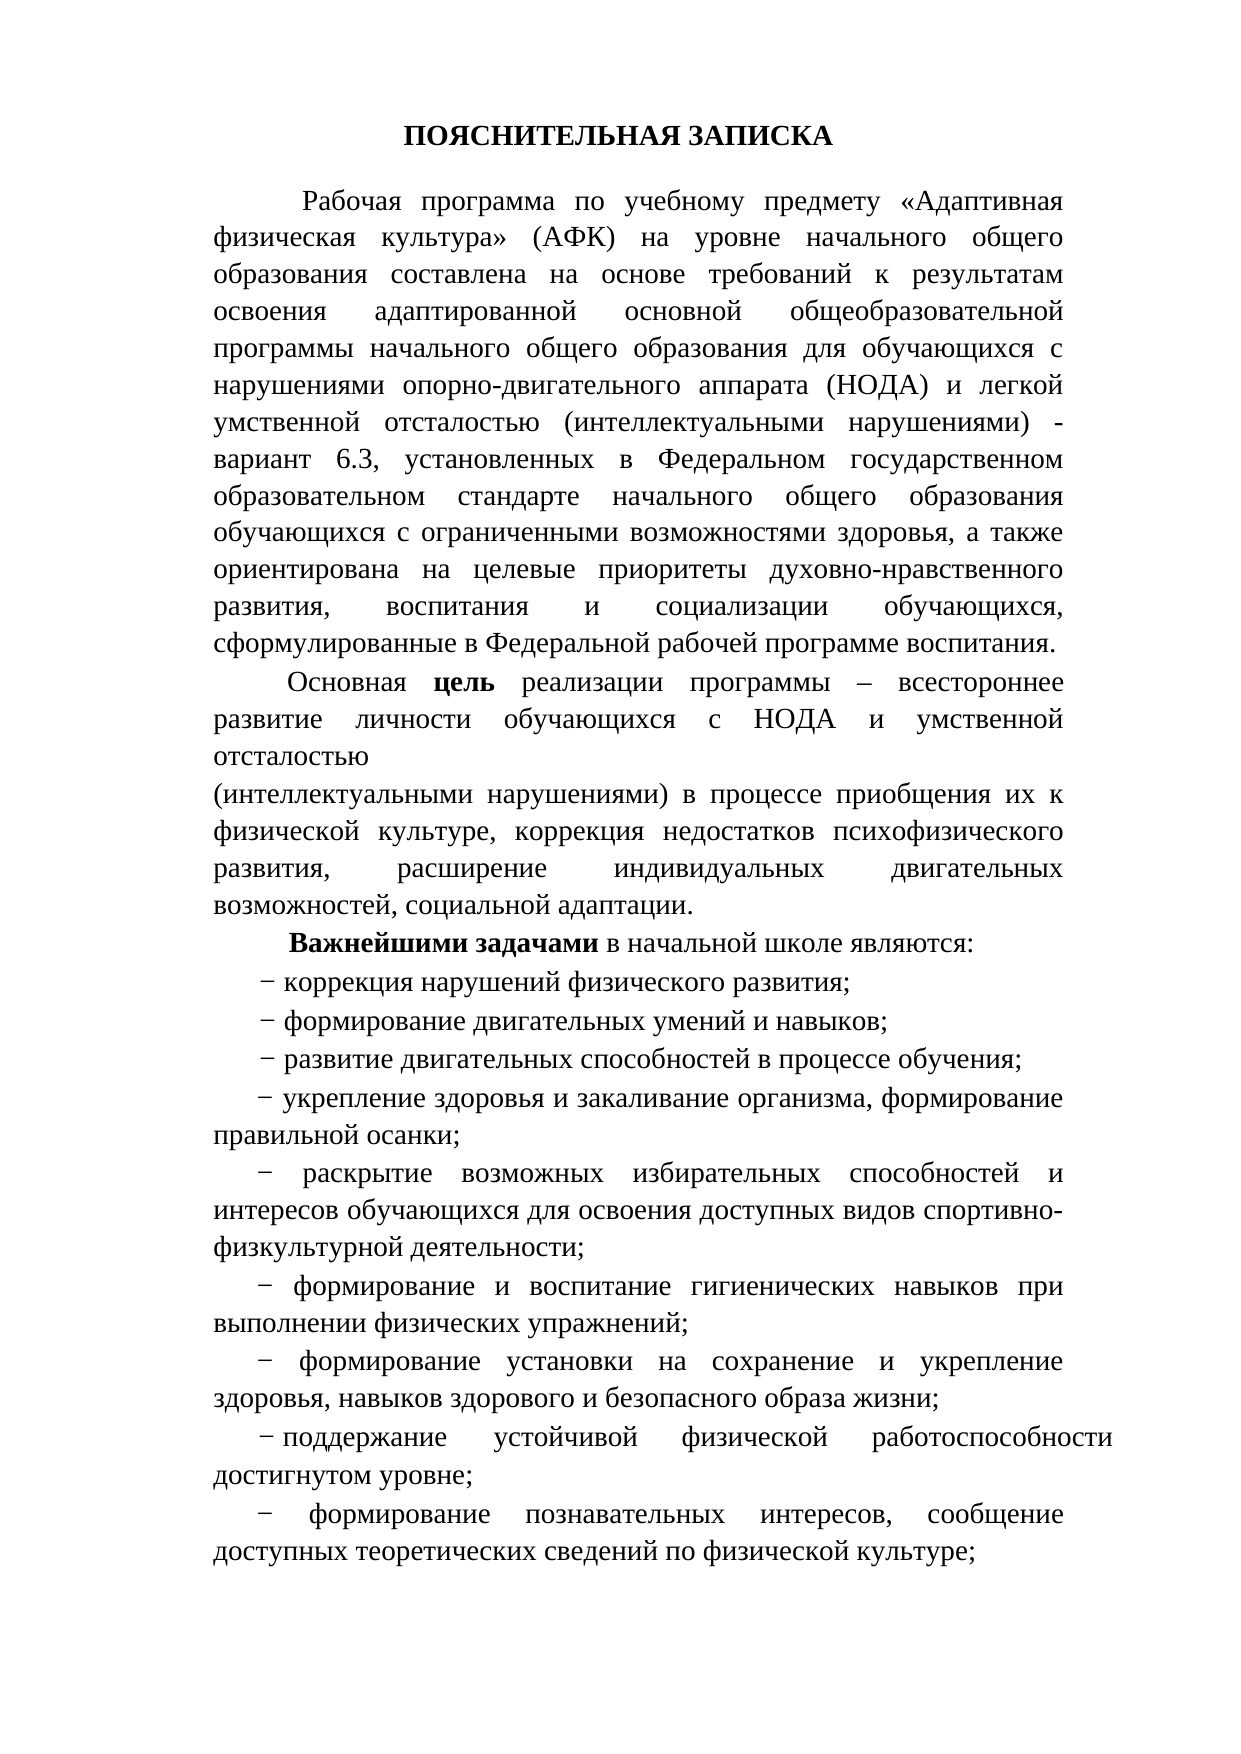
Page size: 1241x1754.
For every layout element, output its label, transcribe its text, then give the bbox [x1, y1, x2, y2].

text − формирование установки на сохранение и укрепление здоровья, навыков здорового и безопасного образа жизни; [213, 1343, 1064, 1414]
text Важнейшими задачами в начальной школе являются: [288, 926, 1064, 959]
text − формирование двигательных умений и навыков; [259, 1003, 1064, 1036]
text − формирование и воспитание гигиенических навыков при выполнении физических упражнений; [213, 1268, 1064, 1338]
text − коррекция нарушений физического развития; [259, 964, 1064, 998]
text − поддержание устойчивой физической работоспособности на [177, 1419, 1152, 1453]
text Рабочая программа по учебному предмету «Адаптивная физическая культура» (АФК) на уровне начального общего образования составлена на основе требований к результатам освоения адаптированной основной общеобразовательной программы начального общего образования для обучающихся с нарушениями опорно-двигательного аппарата (НОДА) и легкой умственной отсталостью (интеллектуальными нарушениями) - вариант 6.3, установленных в Федеральном государственном образовательном стандарте начального общего образования обучающихся с ограниченными возможностями здоровья, а также ориентирована на целевые приоритеты духовно-нравственного развития, воспитания и социализации обучающихся, сформулированные в Федеральной рабочей программе воспитания. [213, 183, 1064, 659]
text − укрепление здоровья и закаливание организма, формирование правильной осанки; [213, 1080, 1064, 1151]
text ПОЯСНИТЕЛЬНАЯ ЗАПИСКА [177, 118, 1152, 152]
text − раскрытие возможных избирательных способностей и интересов обучающихся для освоения доступных видов спортивно- физкультурной деятельности; [213, 1156, 1064, 1263]
text достигнутом уровне; [213, 1457, 1064, 1491]
text − формирование познавательных интересов, сообщение доступных теоретических сведений по физической культуре; [213, 1496, 1064, 1567]
text Основная цель реализации программы – всестороннее развитие личности обучающихся с НОДА и умственной отсталостью [213, 664, 1064, 771]
text (интеллектуальными нарушениями) в процессе приобщения их к физической культуре, коррекция недостатков психофизического развития, расширение индивидуальных двигательных возможностей, социальной адаптации. [213, 776, 1064, 920]
text − развитие двигательных способностей в процессе обучения; [259, 1041, 1064, 1075]
